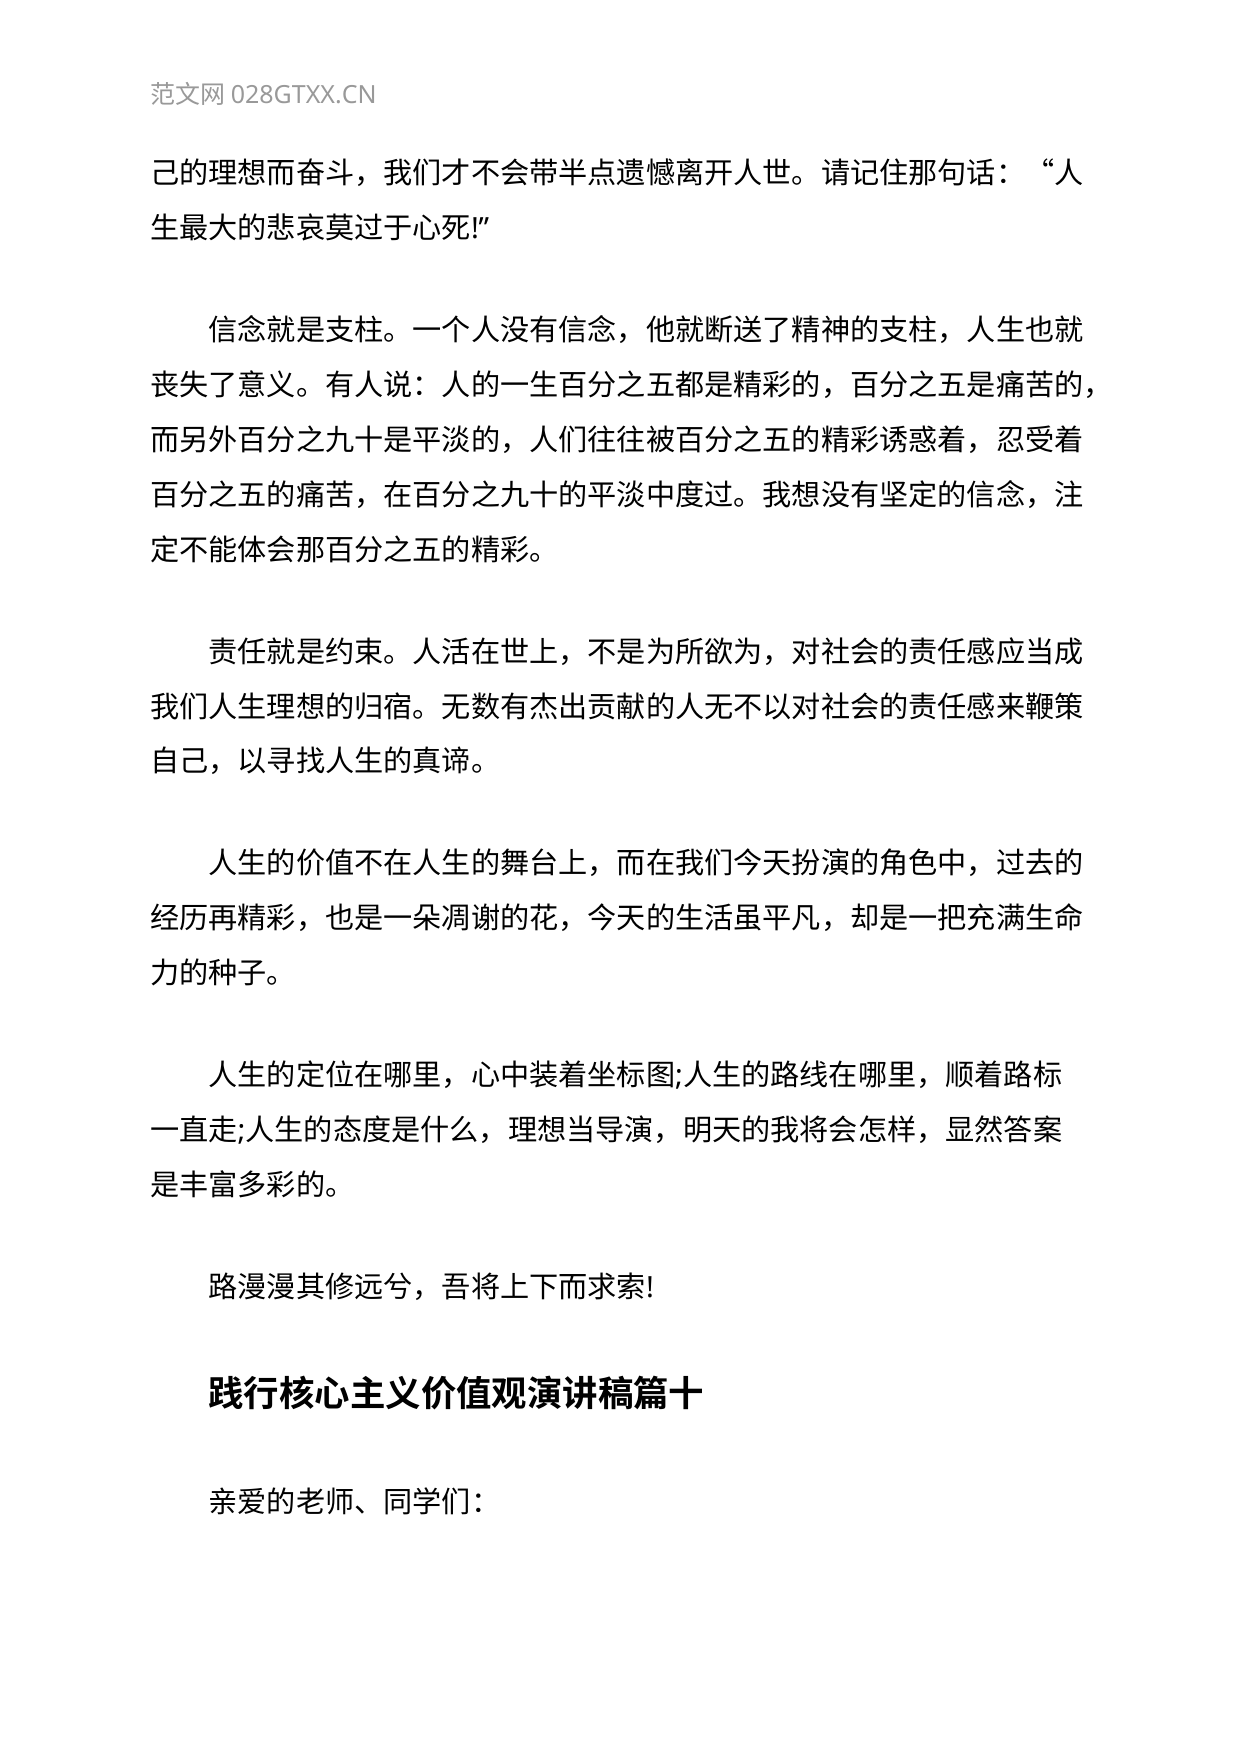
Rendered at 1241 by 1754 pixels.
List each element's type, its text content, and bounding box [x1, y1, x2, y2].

text 信念就是支柱。一个人没有信念，他就断送了精神的支柱，人生也就丧失了意义。有人说：人的一生百分之五都是精彩的，百分之五是痛苦的，而另外百分之九十是平淡的，人们往往被百分之五的精彩诱惑着，忍受着百分之五的痛苦，在百分之九十的平淡中度过。我想没有坚定的信念，注定不能体会那百分之五的精彩。 [150, 307, 1090, 569]
text 人生的价值不在人生的舞台上，而在我们今天扮演的角色中，过去的经历再精彩，也是一朵凋谢的花，今天的生活虽平凡，却是一把充满生命力的种子。 [150, 840, 1090, 992]
text 亲爱的老师、同学们： [150, 1478, 1090, 1521]
text 人生的定位在哪里，心中装着坐标图;人生的路线在哪里，顺着路标一直走;人生的态度是什么，理想当导演，明天的我将会怎样，显然答案是丰富多彩的。 [150, 1051, 1090, 1204]
text 践行核心主义价值观演讲稿篇十 [150, 1365, 1090, 1416]
text 责任就是约束。人活在世上，不是为所欲为，对社会的责任感应当成我们人生理想的归宿。无数有杰出贡献的人无不以对社会的责任感来鞭策自己，以寻找人生的真谛。 [150, 628, 1090, 780]
text 路漫漫其修远兮，吾将上下而求索! [150, 1263, 1090, 1306]
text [150, 150, 1090, 247]
